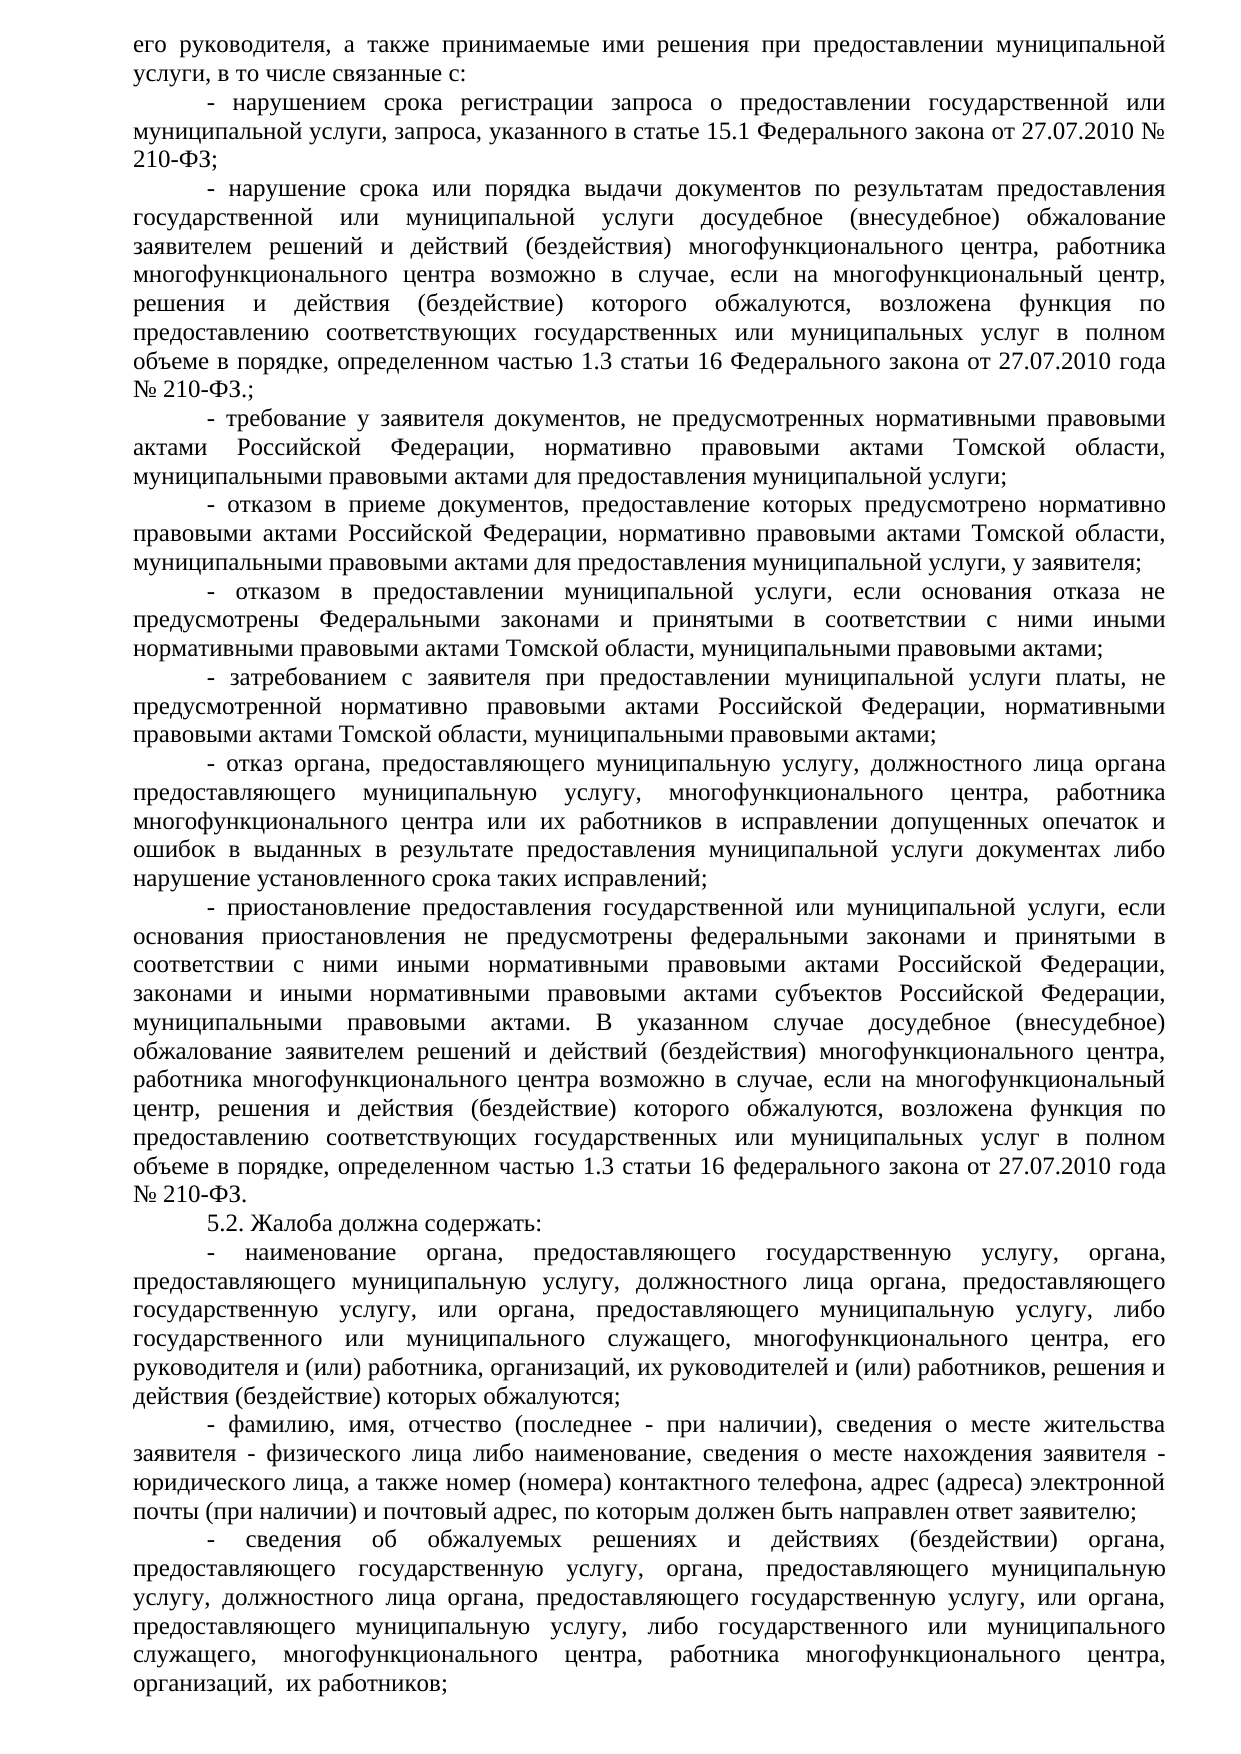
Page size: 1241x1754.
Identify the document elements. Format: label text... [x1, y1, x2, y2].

text - отказ органа, предоставляющего муниципальную услугу, должностного лица органа предоставляющего муниципальную услугу, многофункционального центра, работника многофункционального центра или их работников в исправлении допущенных опечаток и ошибок в выданных в результате предоставления муниципальной услуги документах либо нарушение установленного срока таких исправлений; [133, 748, 1167, 892]
text - фамилию, имя, отчество (последнее - при наличии), сведения о месте жительства заявителя - физического лица либо наименование, сведения о месте нахождения заявителя - юридического лица, а также номер (номера) контактного телефона, адрес (адреса) электронной почты (при наличии) и почтовый адрес, по которым должен быть направлен ответ заявителю; [133, 1409, 1167, 1524]
text - сведения об обжалуемых решениях и действиях (бездействии) органа, предоставляющего государственную услугу, органа, предоставляющего муниципальную услугу, должностного лица органа, предоставляющего государственную услугу, или органа, предоставляющего муниципальную услугу, либо государственного или муниципального служащего, многофункционального центра, работника многофункционального центра, организаций, их работников; [133, 1524, 1167, 1697]
text - нарушение срока или порядка выдачи документов по результатам предоставления государственной или муниципальной услуги досудебное (внесудебное) обжалование заявителем решений и действий (бездействия) многофункционального центра, работника многофункционального центра возможно в случае, если на многофункциональный центр, решения и действия (бездействие) которого обжалуются, возложена функция по предоставлению соответствующих государственных или муниципальных услуг в полном объеме в порядке, определенном частью 1.3 статьи 16 Федерального закона от 27.07.2010 года № 210-ФЗ.; [133, 173, 1167, 403]
text - требование у заявителя документов, не предусмотренных нормативными правовыми актами Российской Федерации, нормативно правовыми актами Томской области, муниципальными правовыми актами для предоставления муниципальной услуги; [133, 403, 1167, 489]
text - затребованием с заявителя при предоставлении муниципальной услуги платы, не предусмотренной нормативно правовыми актами Российской Федерации, нормативными правовыми актами Томской области, муниципальными правовыми актами; [133, 662, 1167, 748]
text - наименование органа, предоставляющего государственную услугу, органа, предоставляющего муниципальную услугу, должностного лица органа, предоставляющего государственную услугу, или органа, предоставляющего муниципальную услугу, либо государственного или муниципального служащего, многофункционального центра, его руководителя и (или) работника, организаций, их руководителей и (или) работников, решения и действия (бездействие) которых обжалуются; [133, 1237, 1167, 1409]
text - отказом в предоставлении муниципальной услуги, если основания отказа не предусмотрены Федеральными законами и принятыми в соответствии с ними иными нормативными правовыми актами Томской области, муниципальными правовыми актами; [133, 576, 1167, 662]
text - приостановление предоставления государственной или муниципальной услуги, если основания приостановления не предусмотрены федеральными законами и принятыми в соответствии с ними иными нормативными правовыми актами Российской Федерации, законами и иными нормативными правовыми актами субъектов Российской Федерации, муниципальными правовыми актами. В указанном случае досудебное (внесудебное) обжалование заявителем решений и действий (бездействия) многофункционального центра, работника многофункционального центра возможно в случае, если на многофункциональный центр, решения и действия (бездействие) которого обжалуются, возложена функция по предоставлению соответствующих государственных или муниципальных услуг в полном объеме в порядке, определенном частью 1.3 статьи 16 федерального закона от 27.07.2010 года № 210-ФЗ. [133, 892, 1167, 1208]
text 5.2. Жалоба должна содержать: [133, 1208, 1167, 1237]
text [133, 29, 1167, 87]
text - нарушением срока регистрации запроса о предоставлении государственной или муниципальной услуги, запроса, указанного в статье 15.1 Федерального закона от 27.07.2010 № 210-ФЗ; [133, 87, 1167, 173]
text - отказом в приеме документов, предоставление которых предусмотрено нормативно правовыми актами Российской Федерации, нормативно правовыми актами Томской области, муниципальными правовыми актами для предоставления муниципальной услуги, у заявителя; [133, 489, 1167, 576]
